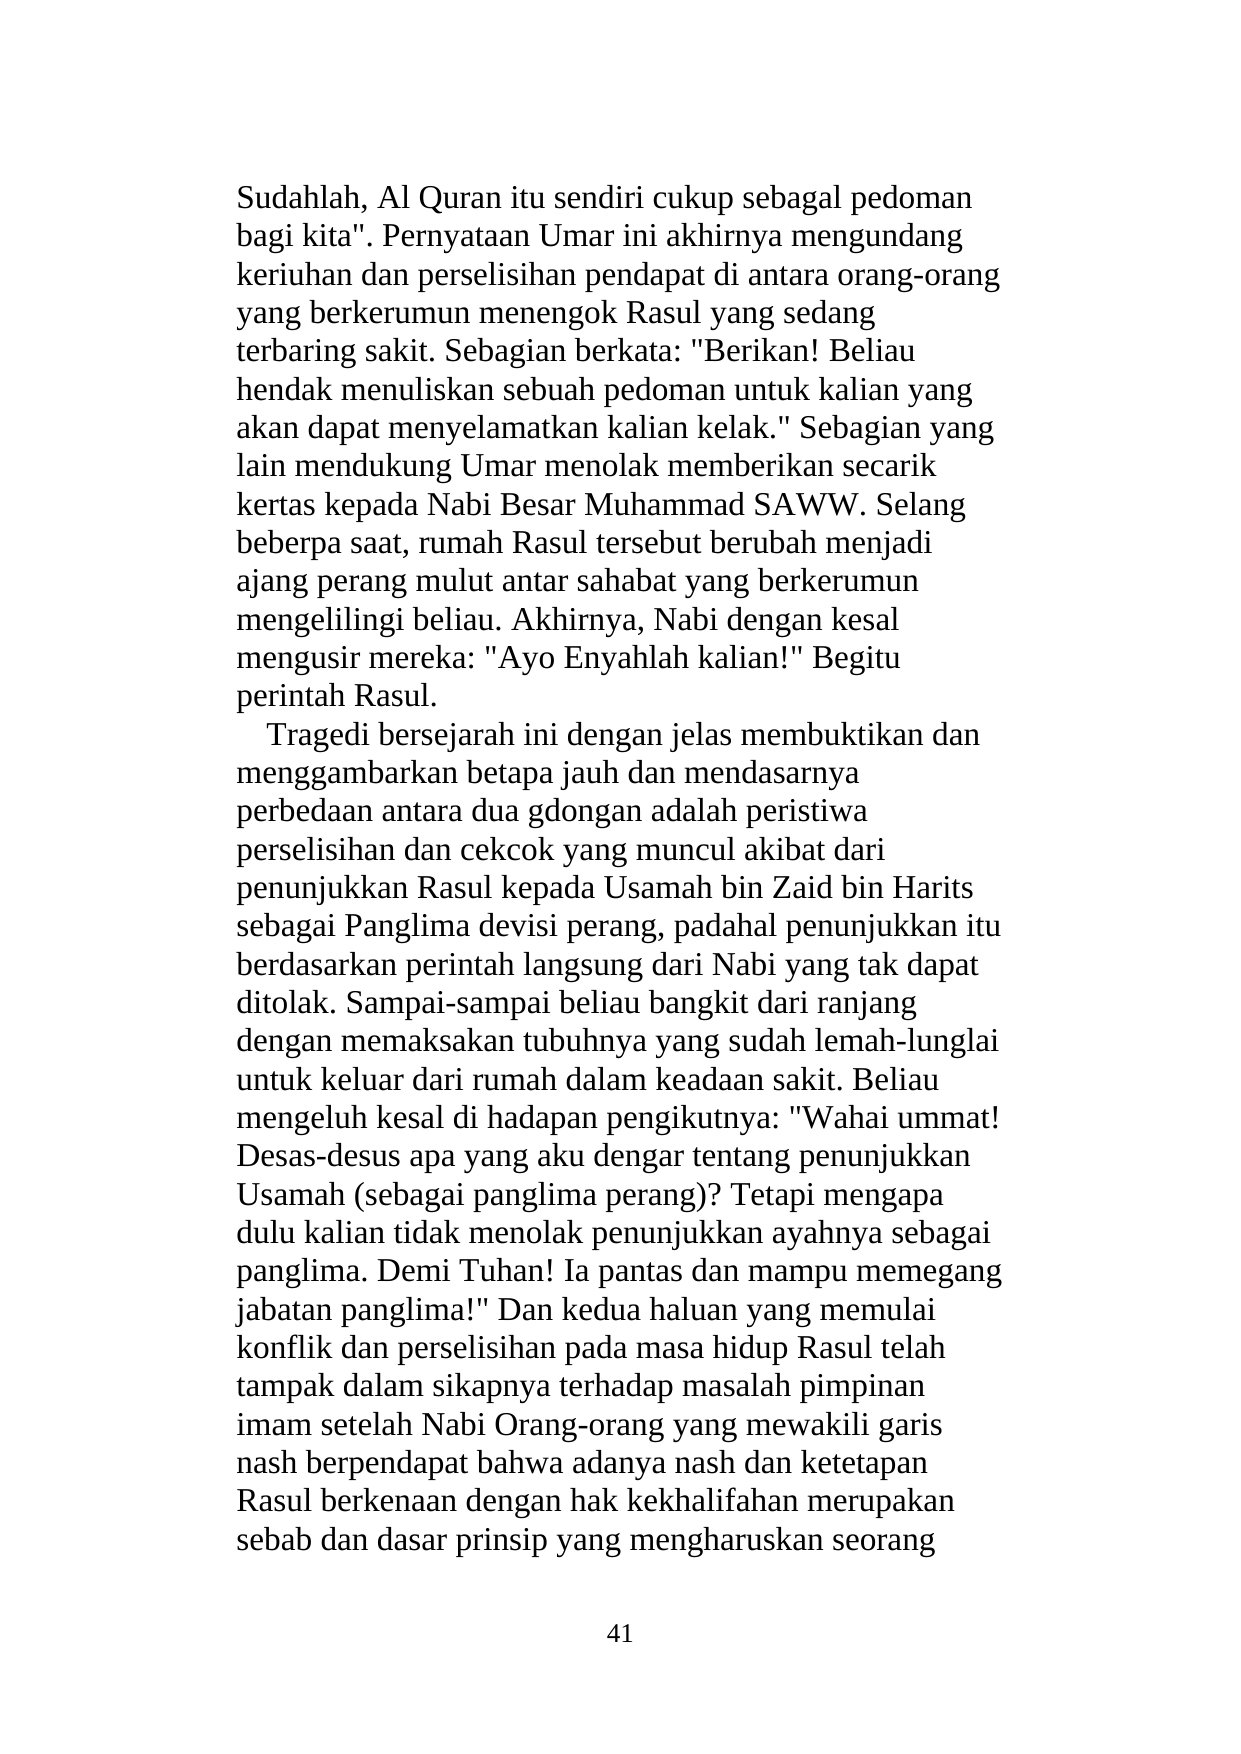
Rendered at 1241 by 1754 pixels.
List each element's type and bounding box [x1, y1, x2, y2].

text [236, 714, 1004, 1557]
text [236, 177, 1004, 714]
